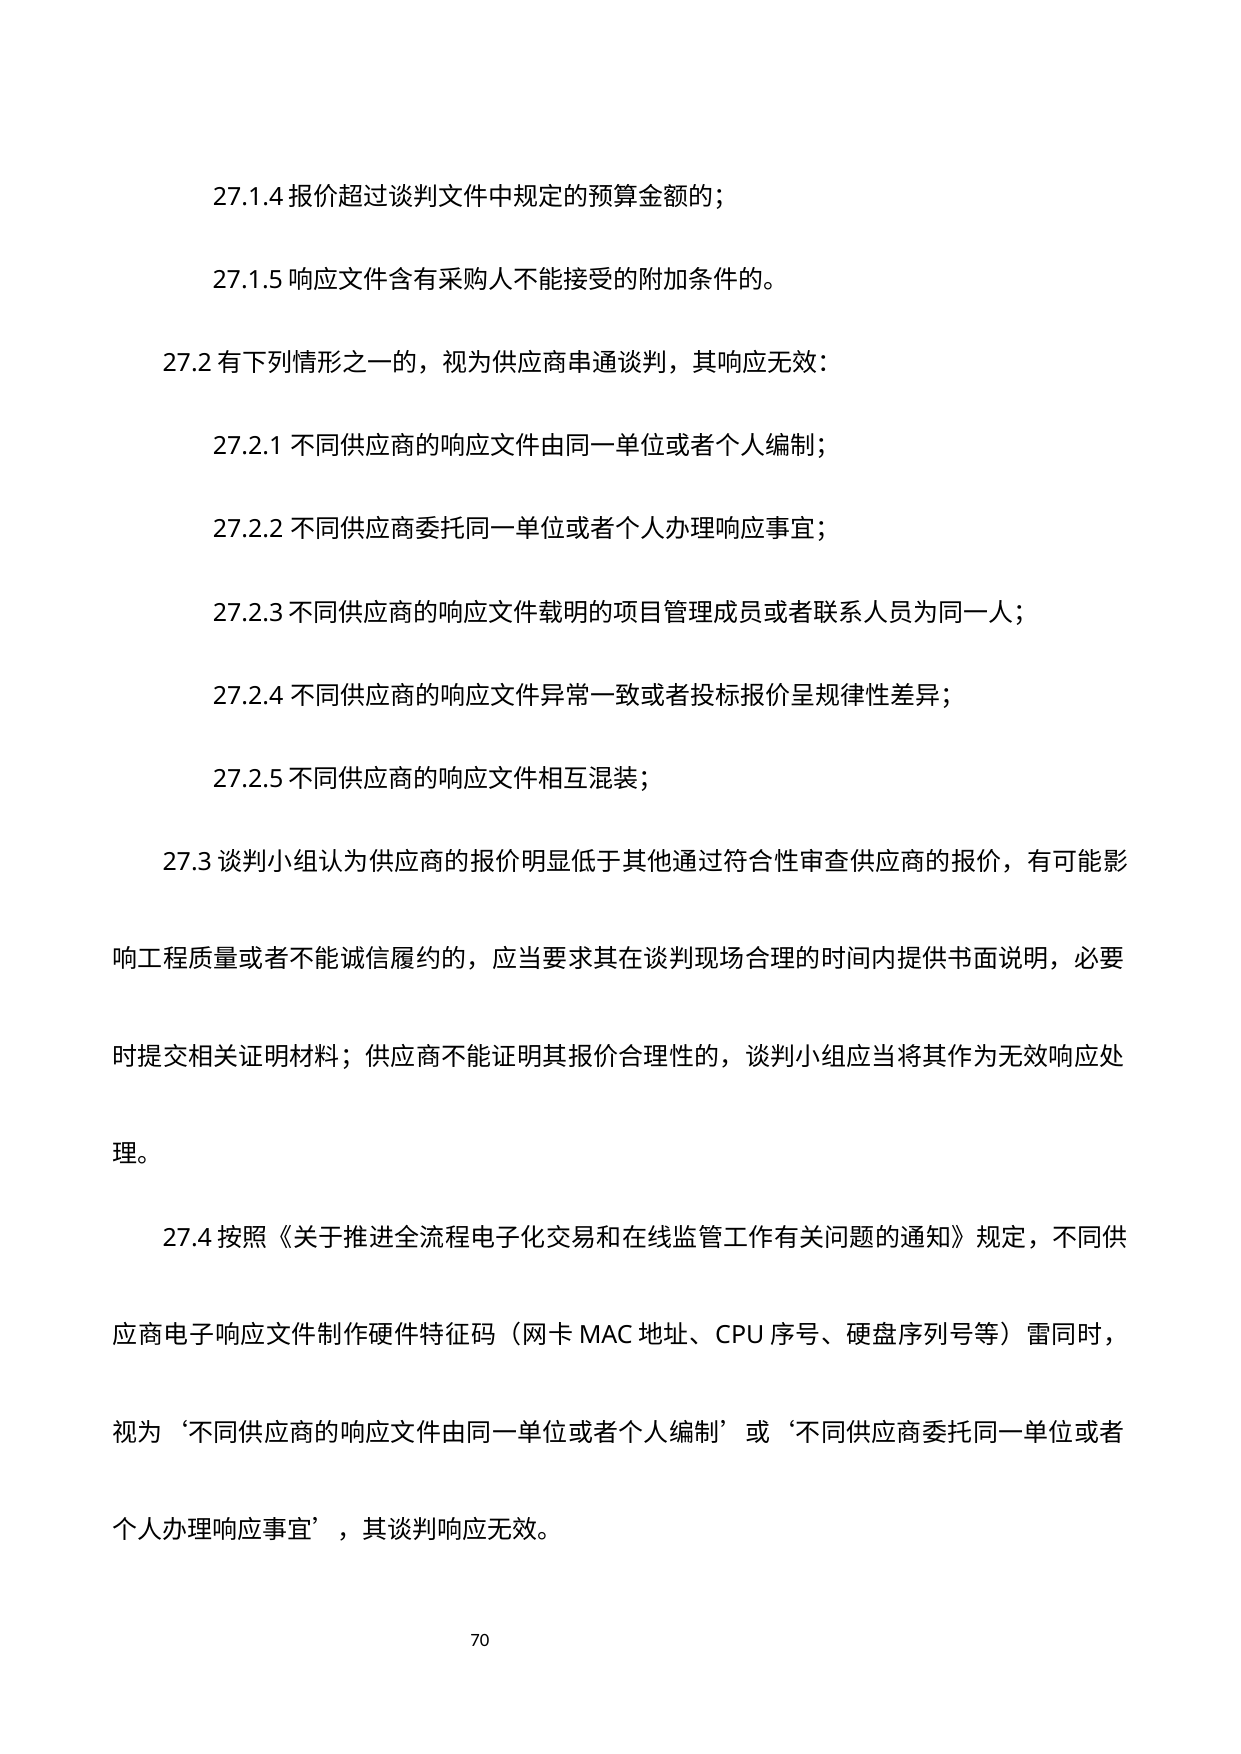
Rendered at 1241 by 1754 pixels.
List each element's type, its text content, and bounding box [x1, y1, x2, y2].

text 27.1.5响应文件含有采购人不能接受的附加条件的。 [112, 245, 1128, 310]
list 27.1.4报价超过谈判文件中规定的预算金额的； [213, 162, 1128, 227]
text 27.4按照《关于推进全流程电子化交易和在线监管工作有关问题的通知》规定，不同供应商电子响应文件制作硬件特征码（网卡MAC地址、CPU序号、硬盘序列号等）雷同时，视为‘不同供应商的响应文件由同一单位或者个人编制’或‘不同供应商委托同一单位或者个人办理响应事宜’，其谈判响应无效。 [112, 1203, 1128, 1560]
list 27.2.2 不同供应商委托同一单位或者个人办理响应事宜； [213, 494, 1128, 559]
text 27.3谈判小组认为供应商的报价明显低于其他通过符合性审查供应商的报价，有可能影响工程质量或者不能诚信履约的，应当要求其在谈判现场合理的时间内提供书面说明，必要时提交相关证明材料；供应商不能证明其报价合理性的，谈判小组应当将其作为无效响应处理。 [112, 827, 1128, 1184]
list 27.2.4 不同供应商的响应文件异常一致或者投标报价呈规律性差异； [213, 661, 1128, 726]
list 27.2.3不同供应商的响应文件载明的项目管理成员或者联系人员为同一人； [213, 578, 1128, 643]
list 27.2.5不同供应商的响应文件相互混装； [213, 744, 1128, 809]
text 27.2有下列情形之一的，视为供应商串通谈判，其响应无效： [112, 328, 1128, 393]
list 27.2.1 不同供应商的响应文件由同一单位或者个人编制； [213, 411, 1128, 476]
